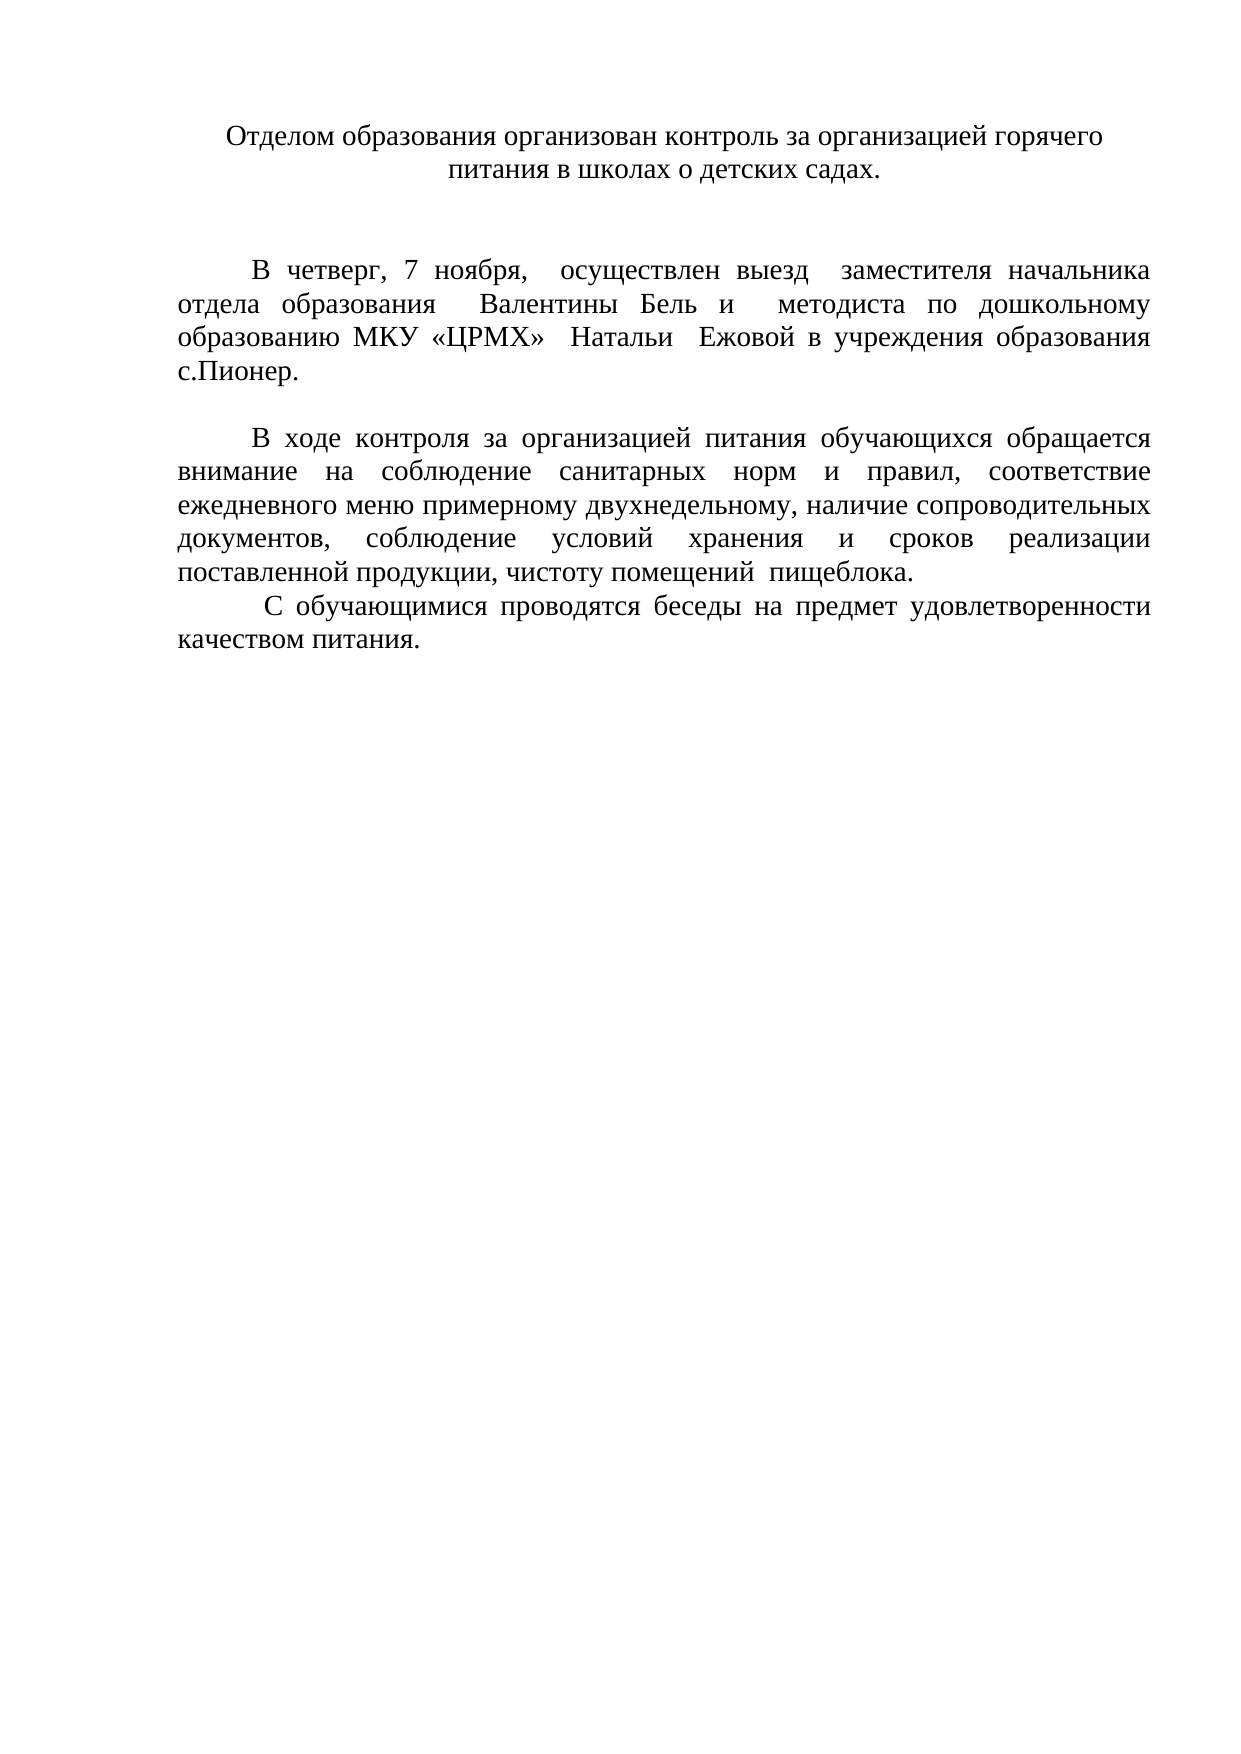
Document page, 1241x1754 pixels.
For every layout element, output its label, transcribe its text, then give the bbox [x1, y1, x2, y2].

text С обучающимися проводятся беседы на предмет удовлетворенности качеством питания. [177, 588, 1152, 655]
text В четверг, 7 ноября, осуществлен выезд заместителя начальника отдела образования Валентины Бель и методиста по дошкольному образованию МКУ «ЦРМХ» Натальи Ежовой в учреждения образования с.Пионер. [177, 252, 1152, 386]
text В ходе контроля за организацией питания обучающихся обращается внимание на соблюдение санитарных норм и правил, соответствие ежедневного меню примерному двухнедельному, наличие сопроводительных документов, соблюдение условий хранения и сроков реализации поставленной продукции, чистоту помещений пищеблока. [177, 420, 1152, 588]
text Отделом образования организован контроль за организацией горячего питания в школах о детских садах. [177, 118, 1152, 185]
